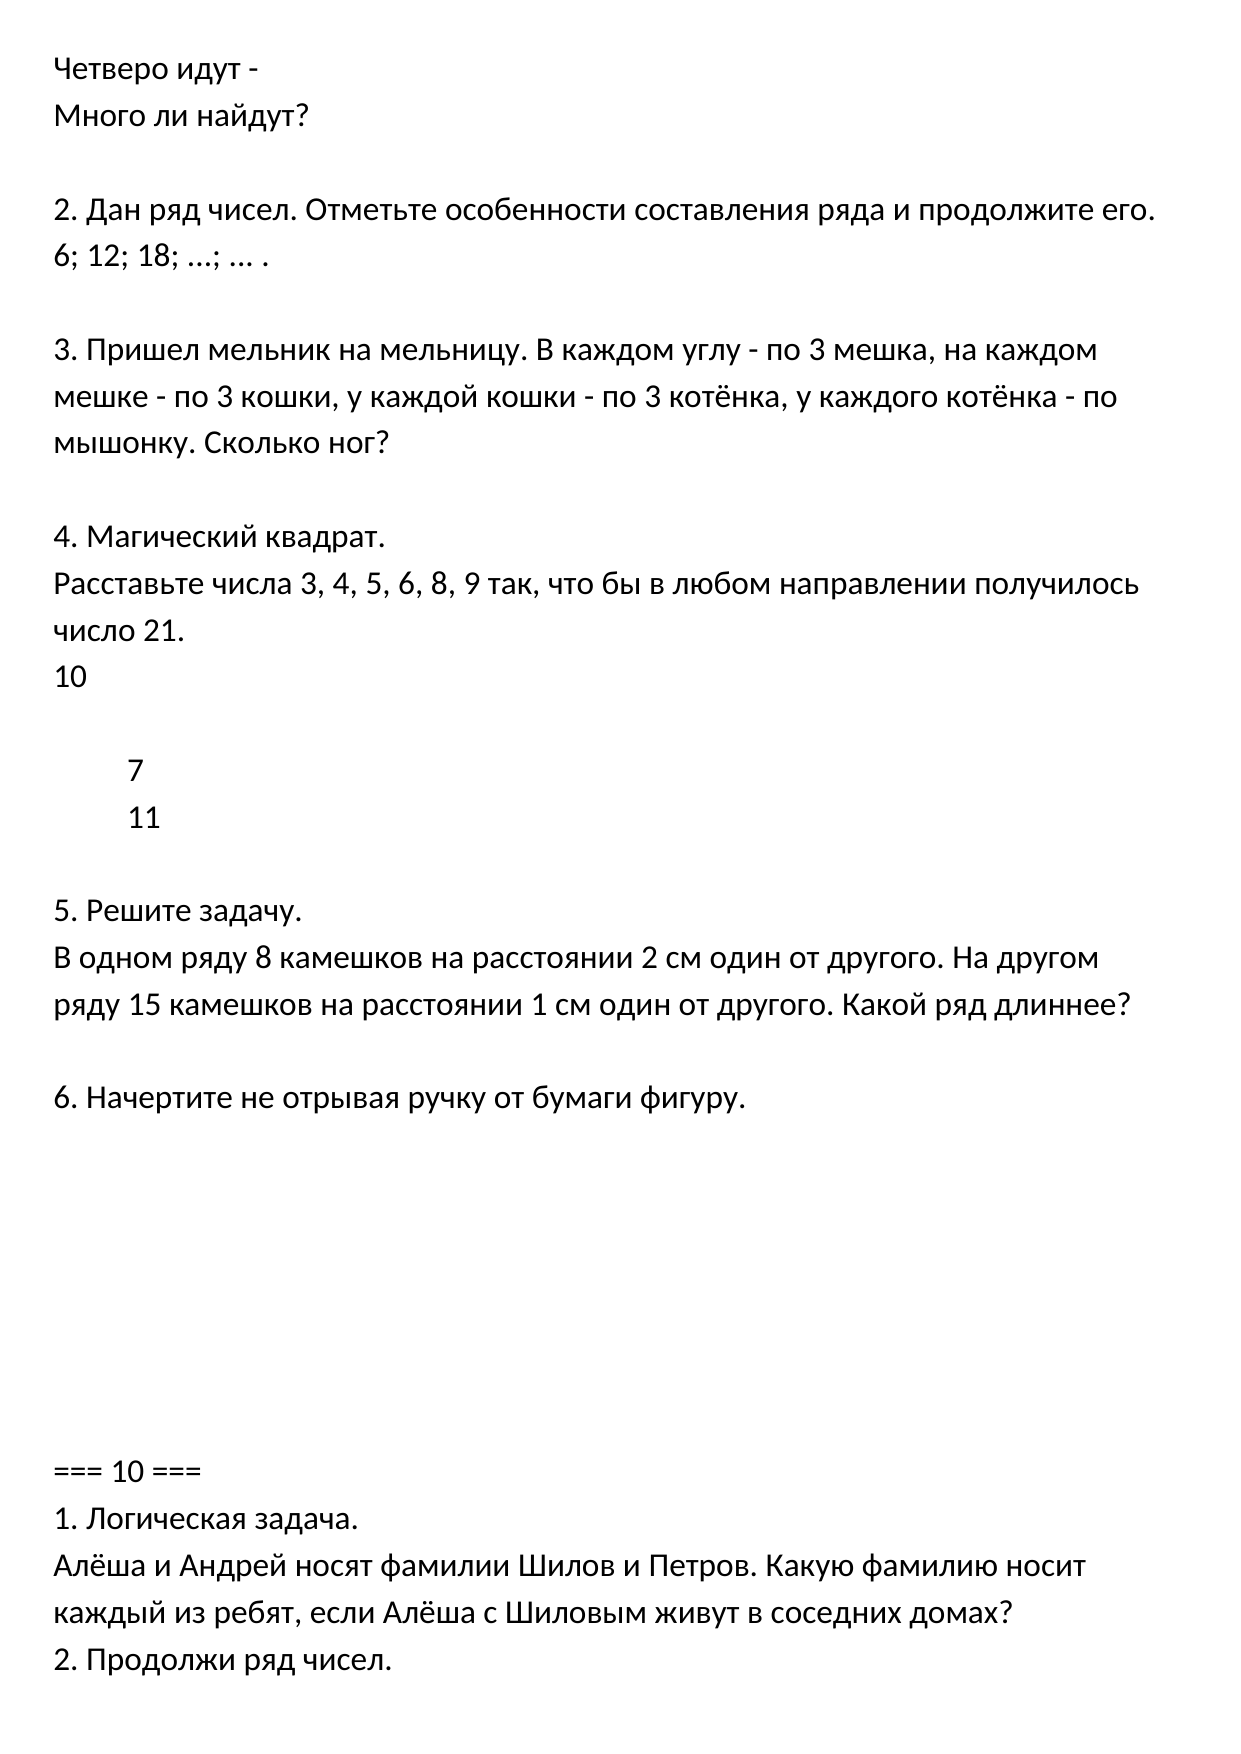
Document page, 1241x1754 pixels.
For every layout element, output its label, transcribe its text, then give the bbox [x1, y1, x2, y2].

text 2. Дан ряд чисел. Отметьте особенности составления ряда и продолжите его. [53, 188, 1165, 228]
text 3. Пришел мельник на мельницу. В каждом углу - по 3 мешка, на каждом мешке - по 3 кошки, у каждой кошки - по 3 котёнка, у каждого котёнка - по мышонку. Сколько ног? [53, 328, 1165, 462]
text Расставьте числа 3, 4, 5, 6, 8, 9 так, что бы в любом направлении получилось число 21. [53, 562, 1165, 649]
text === 10 === [53, 1450, 1165, 1491]
text Много ли найдут? [53, 94, 1165, 135]
text 4. Магический квадрат. [53, 515, 1165, 556]
text 6. Начертите не отрывая ручку от бумаги фигуру. [53, 1076, 1165, 1117]
text 5. Решите задачу. [53, 889, 1165, 930]
text 11 [53, 796, 1165, 836]
text Четверо идут - [53, 47, 1165, 88]
text В одном ряду 8 камешков на расстоянии 2 см один от другого. На другом ряду 15 камешков на расстоянии 1 см один от другого. Какой ряд длиннее? [53, 936, 1165, 1023]
text 6; 12; 18; ...; ... . [53, 234, 1165, 275]
text 1. Логическая задача. [53, 1497, 1165, 1538]
text Алёша и Андрей носят фамилии Шилов и Петров. Какую фамилию носит каждый из ребят, если Алёша с Шиловым живут в соседних домах? [53, 1544, 1165, 1631]
text 7 [53, 749, 1165, 789]
text 10 [53, 655, 1165, 696]
text 2. Продолжи ряд чисел. [53, 1637, 1165, 1678]
